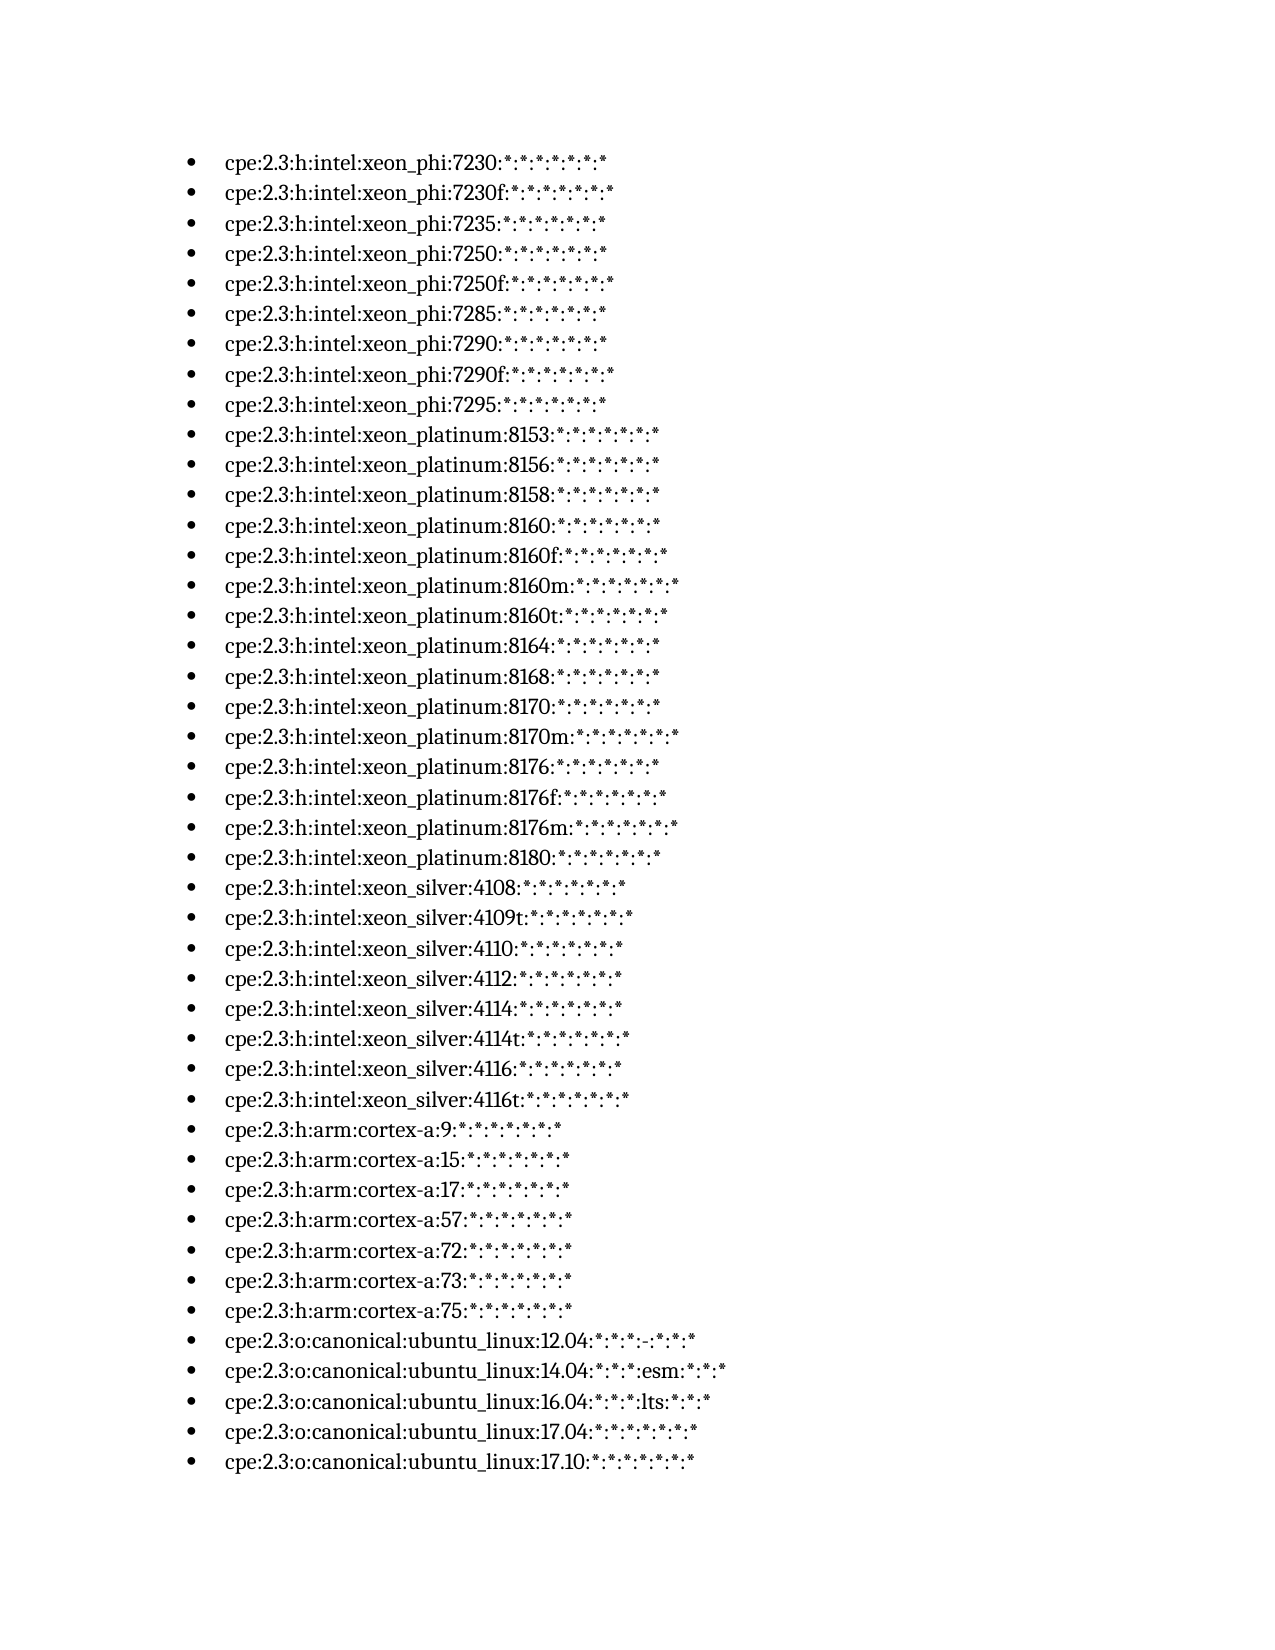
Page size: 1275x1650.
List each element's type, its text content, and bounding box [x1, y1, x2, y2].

list cpe:2.3:h:intel:xeon_silver:4116:*:*:*:*:*:*:* [187, 1056, 1087, 1083]
list cpe:2.3:h:intel:xeon_platinum:8164:*:*:*:*:*:*:* [187, 633, 1087, 660]
list cpe:2.3:h:intel:xeon_platinum:8176f:*:*:*:*:*:*:* [187, 784, 1087, 811]
list cpe:2.3:h:intel:xeon_platinum:8176:*:*:*:*:*:*:* [187, 754, 1087, 781]
list cpe:2.3:o:canonical:ubuntu_linux:16.04:*:*:*:lts:*:*:* [187, 1388, 1087, 1415]
list cpe:2.3:h:intel:xeon_phi:7285:*:*:*:*:*:*:* [187, 301, 1087, 327]
list cpe:2.3:h:intel:xeon_silver:4108:*:*:*:*:*:*:* [187, 875, 1087, 901]
list cpe:2.3:h:intel:xeon_phi:7290f:*:*:*:*:*:*:* [187, 361, 1087, 388]
list cpe:2.3:h:intel:xeon_phi:7250:*:*:*:*:*:*:* [187, 241, 1087, 267]
list cpe:2.3:h:intel:xeon_silver:4114:*:*:*:*:*:*:* [187, 996, 1087, 1022]
list cpe:2.3:h:intel:xeon_phi:7250f:*:*:*:*:*:*:* [187, 271, 1087, 297]
list cpe:2.3:h:intel:xeon_platinum:8160:*:*:*:*:*:*:* [187, 512, 1087, 539]
list cpe:2.3:h:arm:cortex-a:73:*:*:*:*:*:*:* [187, 1268, 1087, 1294]
list cpe:2.3:h:intel:xeon_phi:7295:*:*:*:*:*:*:* [187, 392, 1087, 418]
list cpe:2.3:h:intel:xeon_silver:4116t:*:*:*:*:*:*:* [187, 1086, 1087, 1113]
list cpe:2.3:h:arm:cortex-a:9:*:*:*:*:*:*:* [187, 1117, 1087, 1143]
list cpe:2.3:h:intel:xeon_platinum:8180:*:*:*:*:*:*:* [187, 845, 1087, 871]
list cpe:2.3:h:intel:xeon_platinum:8160t:*:*:*:*:*:*:* [187, 603, 1087, 629]
list cpe:2.3:h:intel:xeon_platinum:8158:*:*:*:*:*:*:* [187, 482, 1087, 509]
list cpe:2.3:h:intel:xeon_platinum:8160m:*:*:*:*:*:*:* [187, 573, 1087, 599]
list cpe:2.3:h:intel:xeon_silver:4109t:*:*:*:*:*:*:* [187, 905, 1087, 932]
list cpe:2.3:h:intel:xeon_platinum:8160f:*:*:*:*:*:*:* [187, 543, 1087, 569]
list cpe:2.3:h:intel:xeon_phi:7290:*:*:*:*:*:*:* [187, 331, 1087, 358]
list cpe:2.3:h:intel:xeon_platinum:8168:*:*:*:*:*:*:* [187, 663, 1087, 690]
list cpe:2.3:h:intel:xeon_phi:7230:*:*:*:*:*:*:* [187, 150, 1087, 176]
list cpe:2.3:o:canonical:ubuntu_linux:17.10:*:*:*:*:*:*:* [187, 1449, 1087, 1475]
list cpe:2.3:h:intel:xeon_platinum:8170:*:*:*:*:*:*:* [187, 694, 1087, 720]
list cpe:2.3:o:canonical:ubuntu_linux:14.04:*:*:*:esm:*:*:* [187, 1358, 1087, 1385]
list cpe:2.3:h:intel:xeon_phi:7235:*:*:*:*:*:*:* [187, 210, 1087, 237]
list cpe:2.3:h:intel:xeon_silver:4110:*:*:*:*:*:*:* [187, 935, 1087, 962]
list cpe:2.3:h:arm:cortex-a:72:*:*:*:*:*:*:* [187, 1237, 1087, 1264]
list cpe:2.3:h:intel:xeon_platinum:8176m:*:*:*:*:*:*:* [187, 814, 1087, 841]
list cpe:2.3:h:arm:cortex-a:15:*:*:*:*:*:*:* [187, 1147, 1087, 1173]
list cpe:2.3:h:intel:xeon_silver:4112:*:*:*:*:*:*:* [187, 966, 1087, 992]
list cpe:2.3:h:intel:xeon_platinum:8153:*:*:*:*:*:*:* [187, 422, 1087, 448]
list cpe:2.3:h:intel:xeon_silver:4114t:*:*:*:*:*:*:* [187, 1026, 1087, 1052]
list cpe:2.3:h:arm:cortex-a:75:*:*:*:*:*:*:* [187, 1298, 1087, 1324]
list cpe:2.3:h:intel:xeon_platinum:8156:*:*:*:*:*:*:* [187, 452, 1087, 478]
list cpe:2.3:h:arm:cortex-a:17:*:*:*:*:*:*:* [187, 1177, 1087, 1203]
list cpe:2.3:h:intel:xeon_phi:7230f:*:*:*:*:*:*:* [187, 180, 1087, 207]
list cpe:2.3:o:canonical:ubuntu_linux:12.04:*:*:*:-:*:*:* [187, 1328, 1087, 1354]
list cpe:2.3:o:canonical:ubuntu_linux:17.04:*:*:*:*:*:*:* [187, 1419, 1087, 1445]
list cpe:2.3:h:intel:xeon_platinum:8170m:*:*:*:*:*:*:* [187, 724, 1087, 750]
list cpe:2.3:h:arm:cortex-a:57:*:*:*:*:*:*:* [187, 1207, 1087, 1234]
